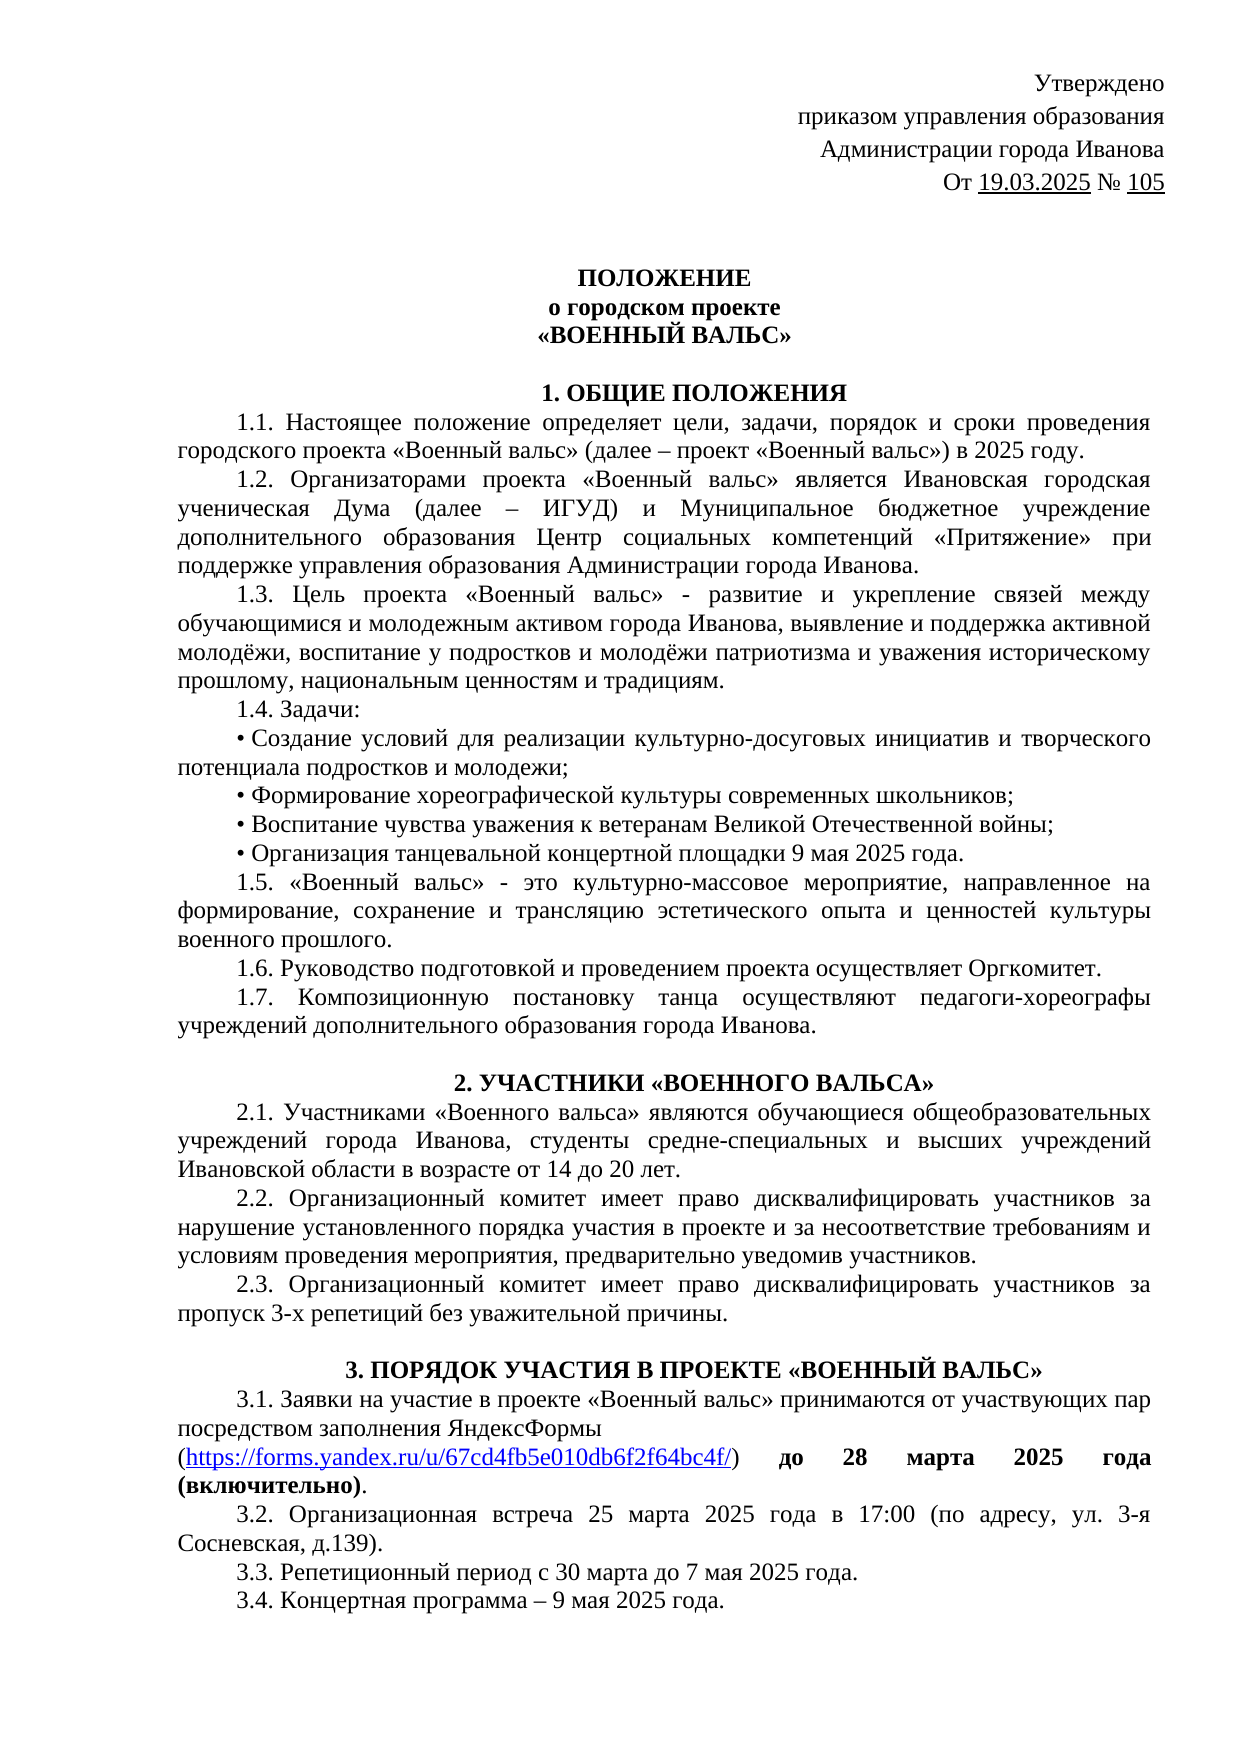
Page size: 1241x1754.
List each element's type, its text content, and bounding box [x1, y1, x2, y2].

text 3.4. Концертная программа – 9 мая 2025 года. [177, 1585, 1152, 1614]
text 2.1. Участниками «Военного вальса» являются обучающиеся общеобразовательных учреждений города Иванова, студенты средне-специальных и высших учреждений Ивановской области в возрасте от 14 до 20 лет. [177, 1097, 1152, 1183]
text 1.3. Цель проекта «Военный вальс» - развитие и укрепление связей между обучающимися и молодежным активом города Иванова, выявление и поддержка активной молодёжи, воспитание у подростков и молодёжи патриотизма и уважения историческому прошлому, национальным ценностям и традициям. [177, 579, 1152, 694]
list Организация танцевальной концертной площадки 9 мая 2025 года. [177, 838, 1152, 867]
text ПОЛОЖЕНИЕ [177, 263, 1152, 292]
list Воспитание чувства уважения к ветеранам Великой Отечественной войны; [177, 809, 1152, 838]
text 1. ОБЩИЕ ПОЛОЖЕНИЯ [177, 378, 1152, 407]
text 2.2. Организационный комитет имеет право дисквалифицировать участников за нарушение установленного порядка участия в проекте и за несоответствие требованиям и условиям проведения мероприятия, предварительно уведомив участников. [177, 1183, 1152, 1269]
text 3.2. Организационная встреча 25 марта 2025 года в 17:00 (по адресу, ул. 3-я Сосневская, д.139). [177, 1499, 1152, 1557]
text 2. УЧАСТНИКИ «ВОЕННОГО ВАЛЬСА» [177, 1068, 1152, 1097]
text 3.1. Заявки на участие в проекте «Военный вальс» принимаются от участвующих пар посредством заполнения ЯндексФормы (https://forms.yandex.ru/u/67cd4fb5e010db6f2f64bc4f/) до 28 марта 2025 года (включительно). [177, 1384, 1152, 1499]
text 1.6. Руководство подготовкой и проведением проекта осуществляет Оргкомитет. [177, 953, 1152, 982]
text 3. ПОРЯДОК УЧАСТИЯ В ПРОЕКТЕ «ВОЕННЫЙ ВАЛЬС» [177, 1355, 1152, 1384]
text 1.1. Настоящее положение определяет цели, задачи, порядок и сроки проведения городского проекта «Военный вальс» (далее – проект «Военный вальс») в 2025 году. [177, 407, 1152, 464]
text 2.3. Организационный комитет имеет право дисквалифицировать участников за пропуск 3-х репетиций без уважительной причины. [177, 1269, 1152, 1327]
text 1.2. Организаторами проекта «Военный вальс» является Ивановская городская ученическая Дума (далее – ИГУД) и Муниципальное бюджетное учреждение дополнительного образования Центр социальных компетенций «Притяжение» при поддержке управления образования Администрации города Иванова. [177, 464, 1152, 579]
text 1.4. Задачи: [177, 694, 1152, 723]
text 3.3. Репетиционный период с 30 марта до 7 мая 2025 года. [177, 1557, 1152, 1585]
text «ВОЕННЫЙ ВАЛЬС» [177, 320, 1152, 349]
text 1.5. «Военный вальс» - это культурно-массовое мероприятие, направленное на формирование, сохранение и трансляцию эстетического опыта и ценностей культуры военного прошлого. [177, 867, 1152, 953]
list Формирование хореографической культуры современных школьников; [177, 780, 1152, 809]
list Создание условий для реализации культурно-досуговых инициатив и творческого потенциала подростков и молодежи; [177, 723, 1152, 780]
text о городском проекте [177, 292, 1152, 320]
text 1.7. Композиционную постановку танца осуществляют педагоги-хореографы учреждений дополнительного образования города Иванова. [177, 982, 1152, 1039]
